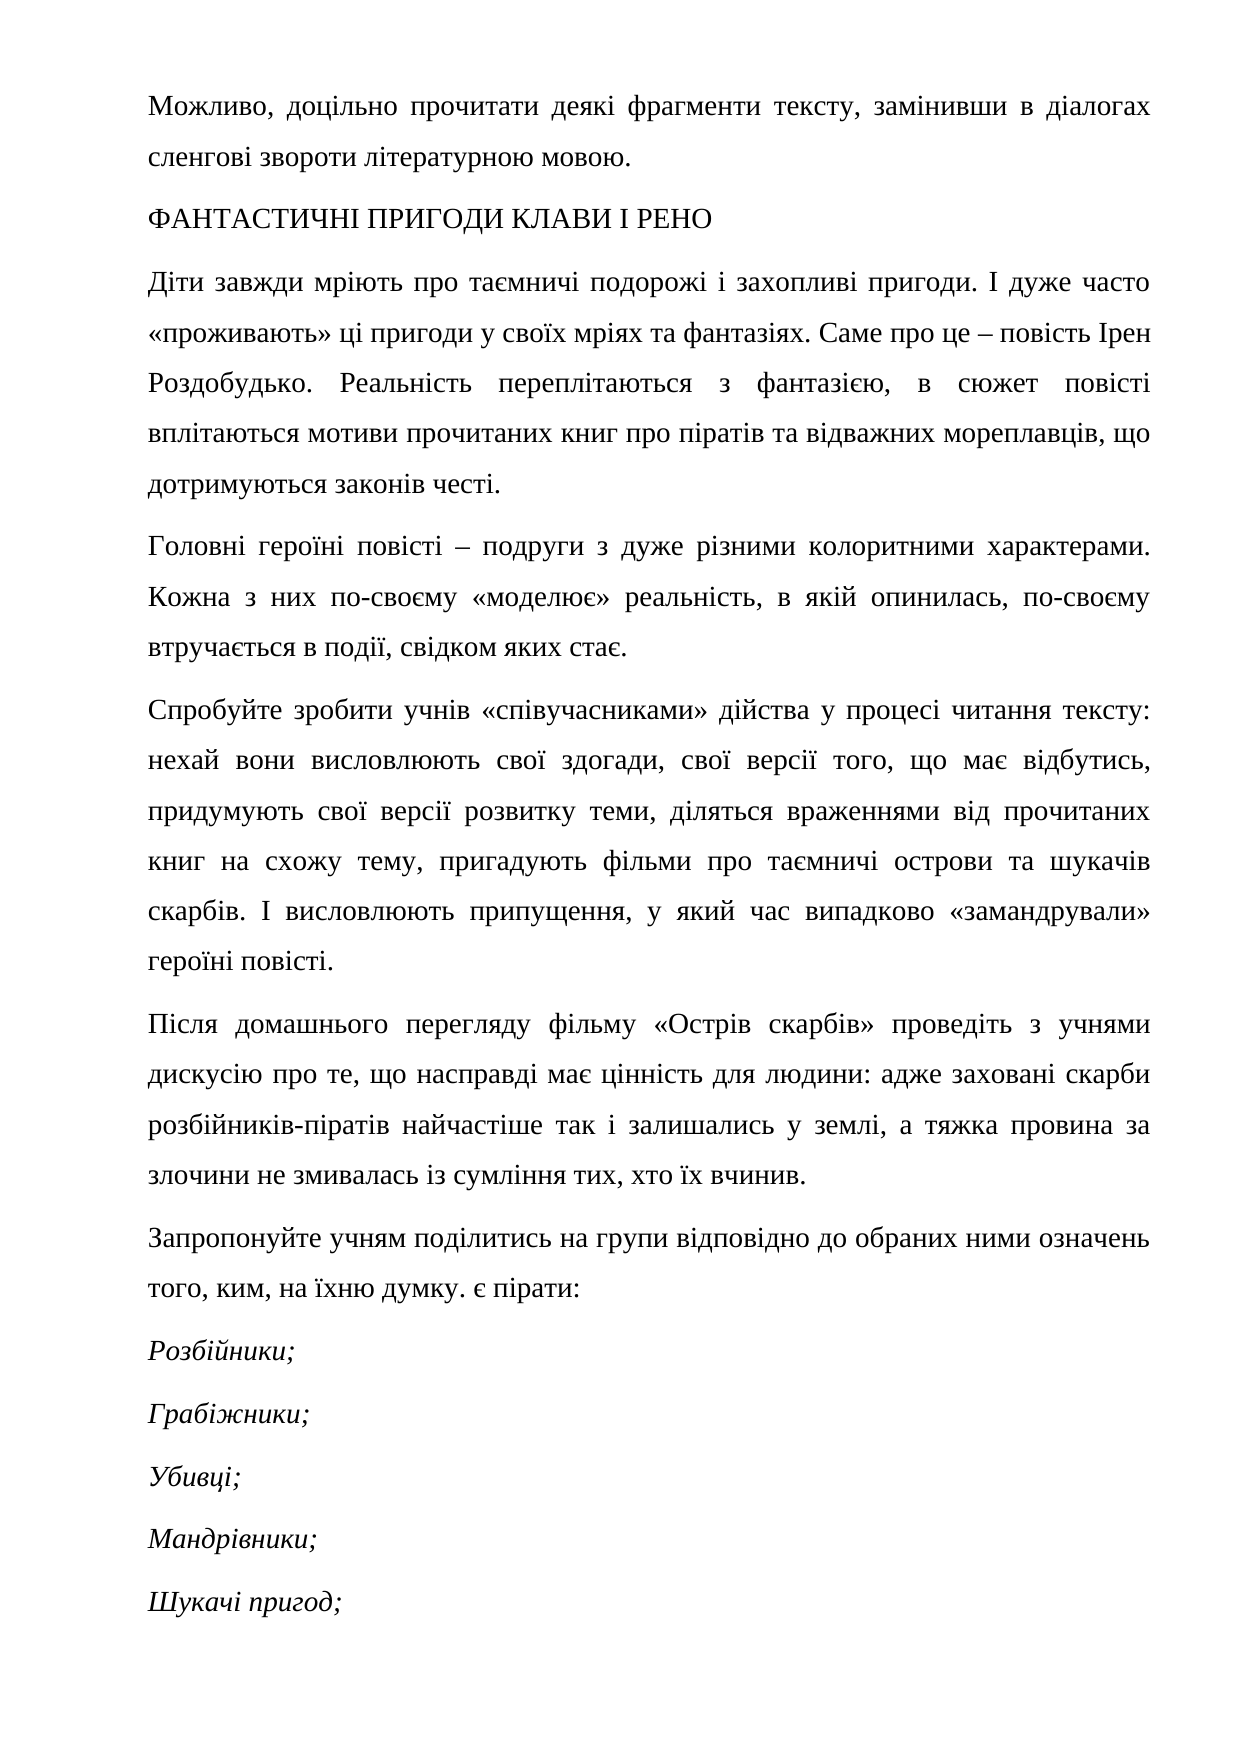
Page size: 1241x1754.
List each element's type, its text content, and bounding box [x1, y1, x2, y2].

text Грабіжники; [148, 1396, 1152, 1429]
text Мандрівники; [148, 1522, 1152, 1555]
text Спробуйте зробити учнів «співучасниками» дійства у процесі читання тексту: нехай вони висловлюють свої здогади, свої версії того, що має відбутись, придумують свої версії розвитку теми, діляться враженнями від прочитаних книг на схожу тему, пригадують фільми про таємничі острови та шукачів скарбів. І висловлюють припущення, у який час випадково «замандрували» героїні повісті. [148, 692, 1152, 977]
text Розбійники; [148, 1333, 1152, 1367]
text Діти завжди мріють про таємничі подорожі і захопливі пригоди. І дуже часто «проживають» ці пригоди у своїх мріях та фантазіях. Саме про це – повість Ірен Роздобудько. Реальність переплітаються з фантазією, в сюжет повісті вплітаються мотиви прочитаних книг про піратів та відважних мореплавців, що дотримуються законів честі. [148, 264, 1152, 499]
text Головні героїні повісті – подруги з дуже різними колоритними характерами. Кожна з них по-своєму «моделює» реальність, в якій опинилась, по-своєму втручається в події, свідком яких стає. [148, 528, 1152, 663]
text Після домашнього перегляду фільму «Острів скарбів» проведіть з учнями дискусію про те, що насправді має цінність для людини: адже заховані скарби розбійників-піратів найчастіше так і залишались у землі, а тяжка провина за злочини не змивалась із сумління тих, хто їх вчинив. [148, 1006, 1152, 1191]
text Запропонуйте учням поділитись на групи відповідно до обраних ними означень того, ким, на їхню думку. є пірати: [148, 1220, 1152, 1304]
text ФАНТАСТИЧНІ ПРИГОДИ КЛАВИ І РЕНО [148, 202, 1152, 235]
text Можливо, доцільно прочитати деякі фрагменти тексту, замінивши в діалогах сленгові звороти літературною мовою. [148, 88, 1152, 172]
text Убивці; [148, 1459, 1152, 1492]
text Шукачі пригод; [148, 1584, 1152, 1618]
